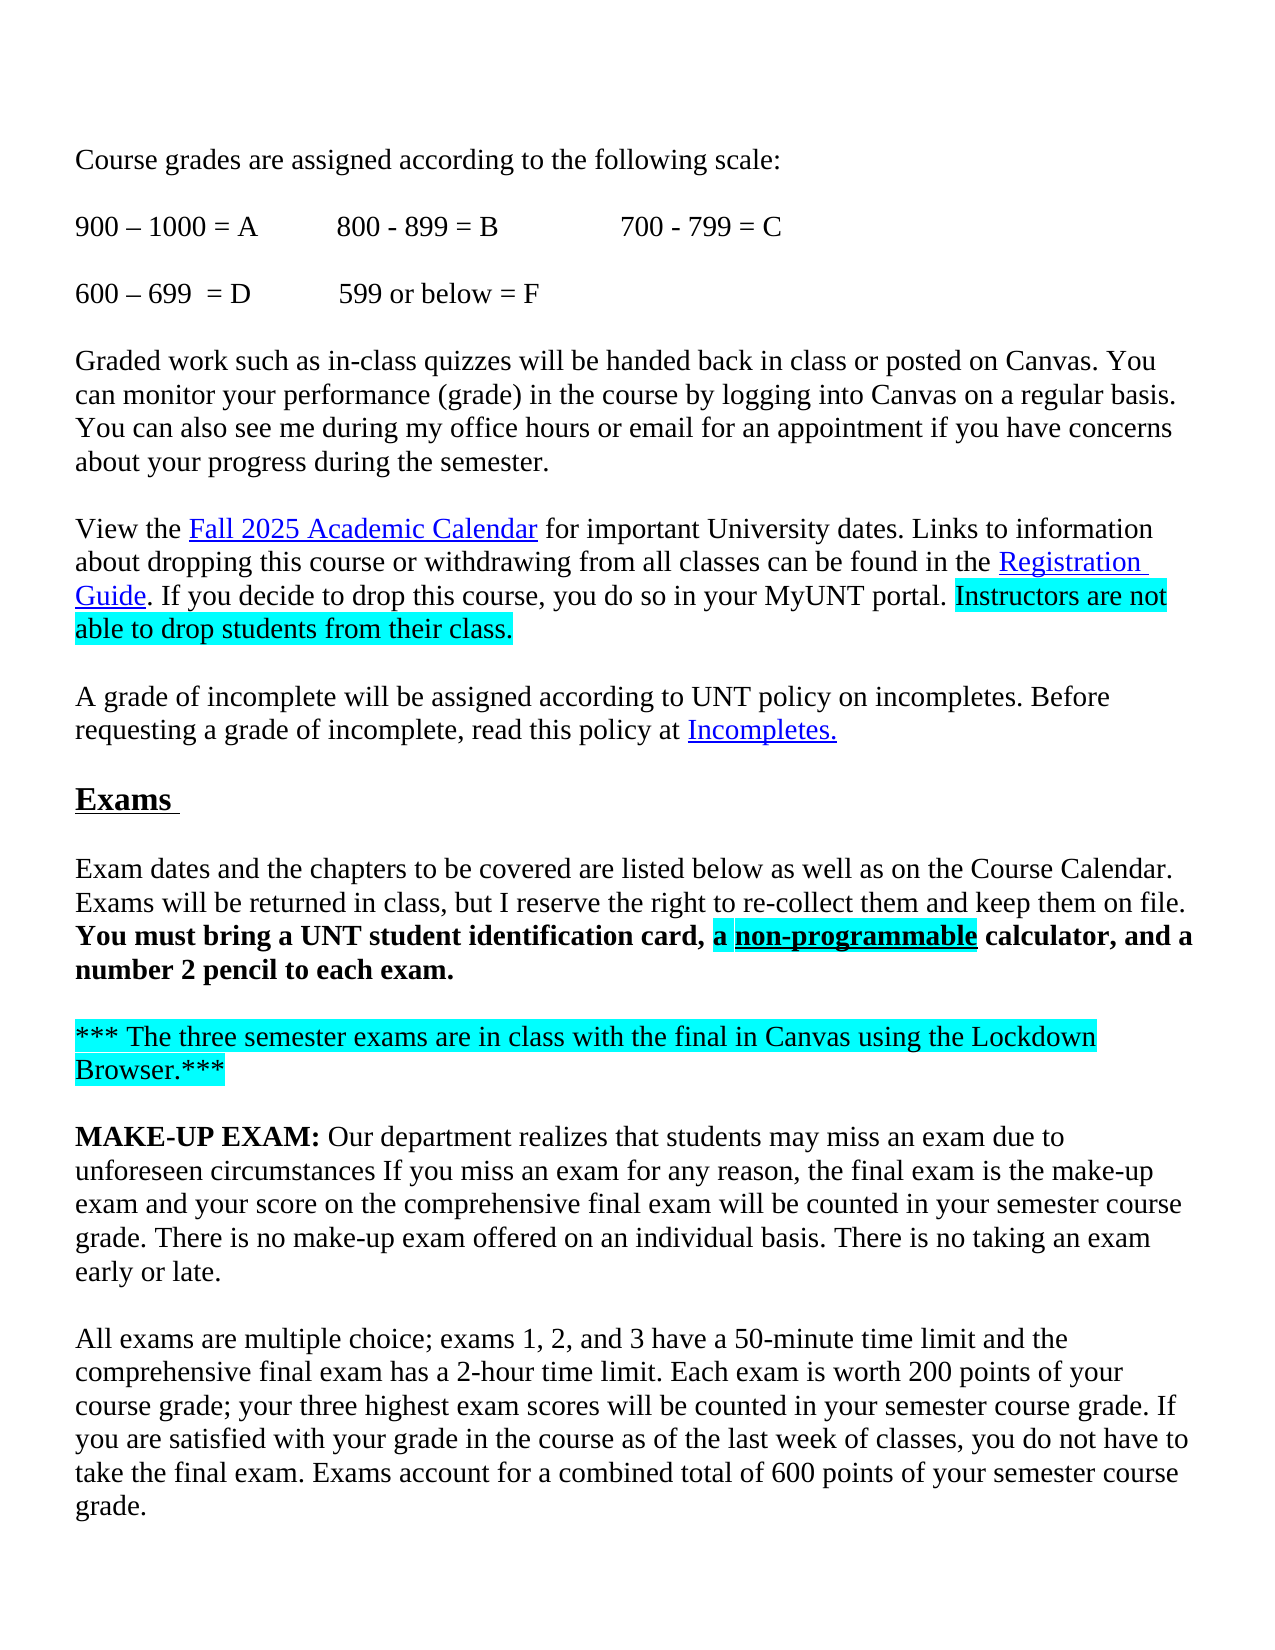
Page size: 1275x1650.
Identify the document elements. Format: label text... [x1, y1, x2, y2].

text A grade of incomplete will be assigned according to UNT policy on incompletes. Before requesting a grade of incomplete, read this policy at Incompletes. [75, 679, 1200, 746]
text Course grades are assigned according to the following scale: [75, 142, 1200, 176]
text Exam dates and the chapters to be covered are listed below as well as on the Course Calendar. Exams will be returned in class, but I reserve the right to re-collect them and keep them on file. You must bring a student identification card, a non-programmable calculator, and a number 2 pencil to each exam. [75, 851, 1200, 985]
text Exams [75, 779, 1200, 818]
text 900 – 1000 = A 800 - 899 = B 700 - 799 = C [75, 209, 1200, 243]
text All exams are multiple choice; exams 1, 2, and 3 have a 50-minute time limit and the comprehensive final exam has a 2-hour time limit. Each exam is worth 200 points of your course grade; your three highest exam scores will be counted in your semester course grade. If you are satisfied with your grade in the course as of the last week of classes, you do not have to take the final exam. Exams account for a combined total of 600 points of your semester course grade. [75, 1321, 1200, 1522]
text View the Fall 2025 Academic Calendar for important University dates. Links to information about dropping this course or withdrawing from all classes can be found in the Registration Guide. If you decide to drop this course, you do so in your MyUNT portal. Instructors are not able to drop students from their class. [75, 511, 1200, 645]
text Graded work such as in-class quizzes will be handed back in class or posted on Canvas. You can monitor your performance (grade) in the course by logging into Canvas on a regular basis. You can also see me during my office hours or email for an appointment if you have concerns about your progress during the semester. [75, 343, 1200, 477]
text *** The three semester exams are in class with the final in Canvas using the Lockdown Browser.*** [75, 1019, 1200, 1086]
text MAKE-UP EXAM: Our department realizes that students may miss an exam due to unforeseen circumstances If you miss an exam for any reason, the final exam is the make-up exam and your score on the comprehensive final exam will be counted in your semester course grade. There is no make-up exam offered on an individual basis. There is no taking an exam early or late. [75, 1119, 1200, 1287]
text 600 – 699 = D 599 or below = F [75, 276, 1200, 310]
